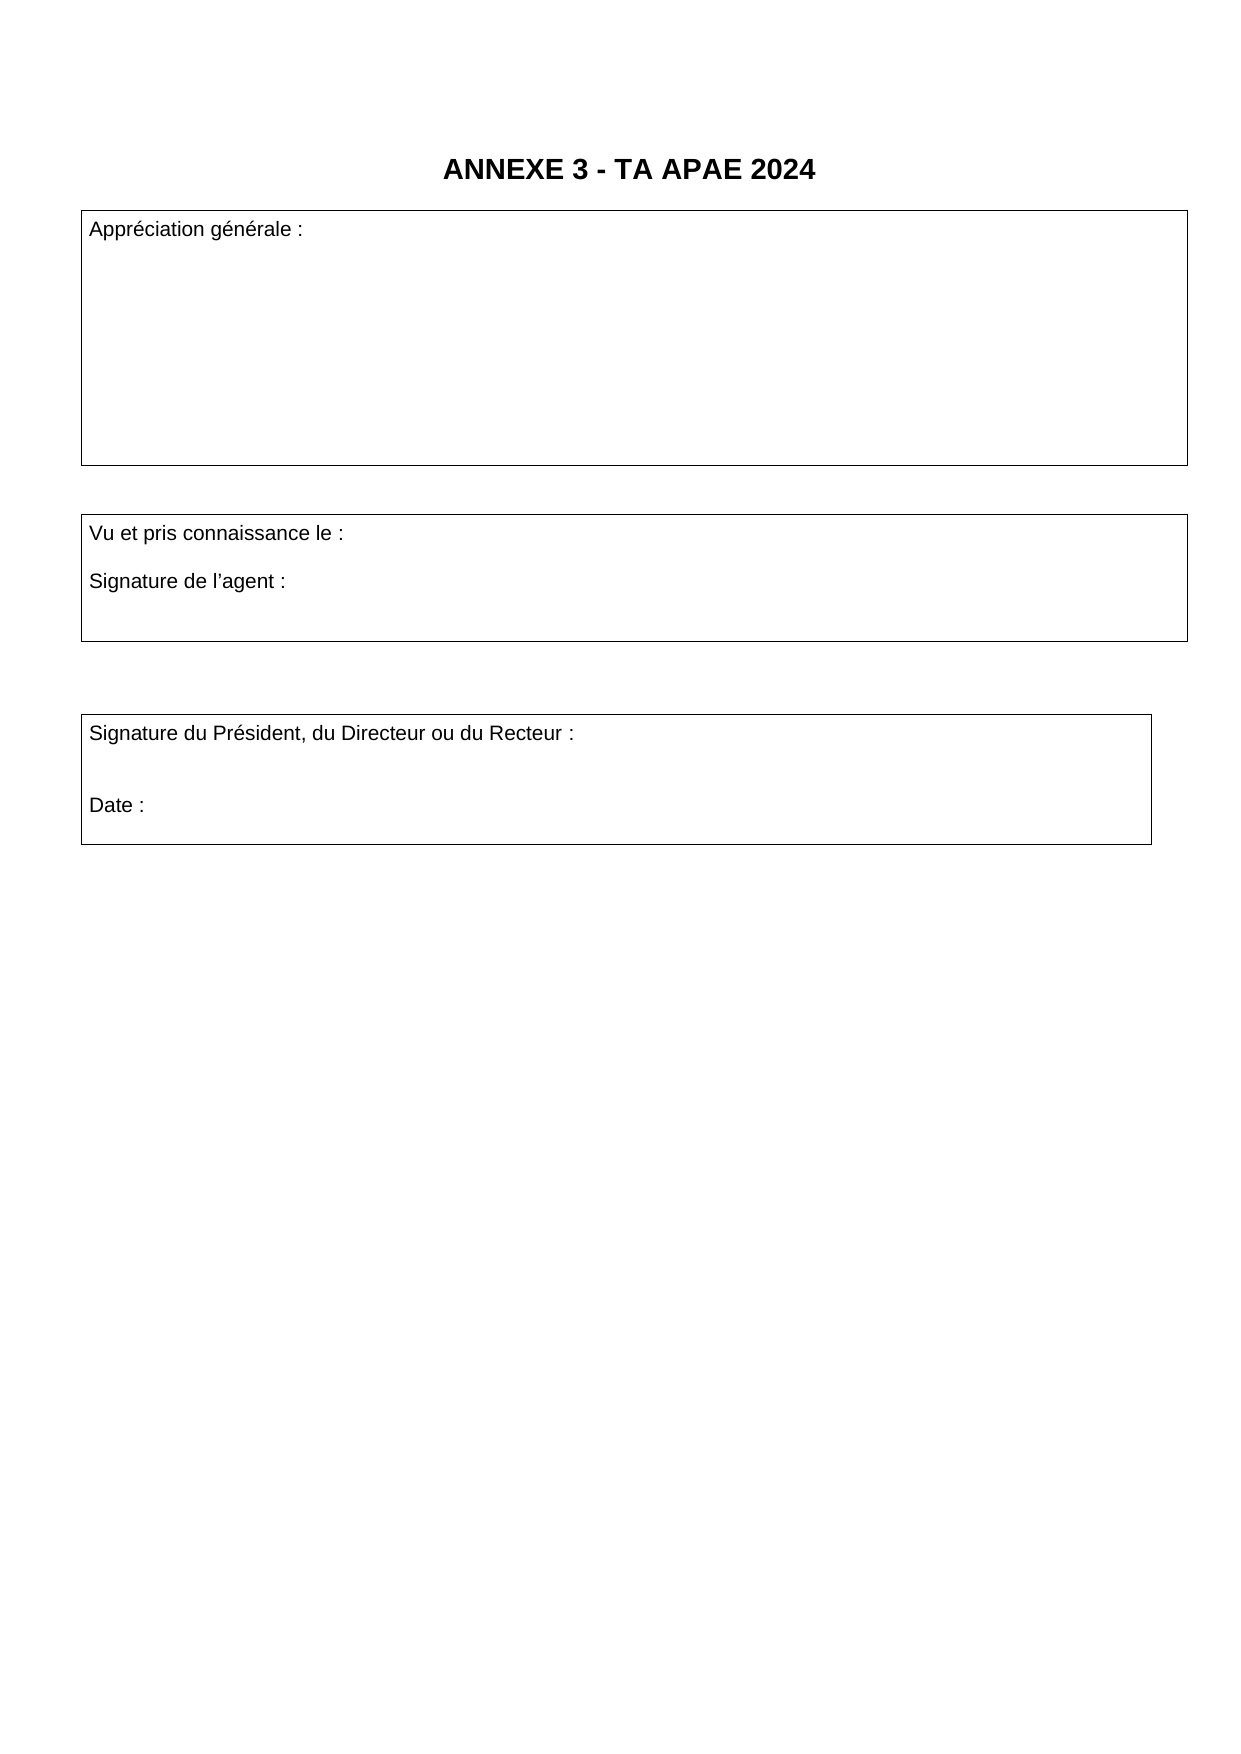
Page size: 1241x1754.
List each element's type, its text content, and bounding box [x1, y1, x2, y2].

table_header Signature du Président, du Directeur ou du Recteur : Date : [82, 715, 1151, 844]
text ANNEXE 3 - TA APAE 2024 [369, 152, 1152, 186]
table_header Vu et pris connaissance le : Signature de l’agent : [82, 515, 1187, 641]
table_header Appréciation générale : [82, 211, 1187, 465]
